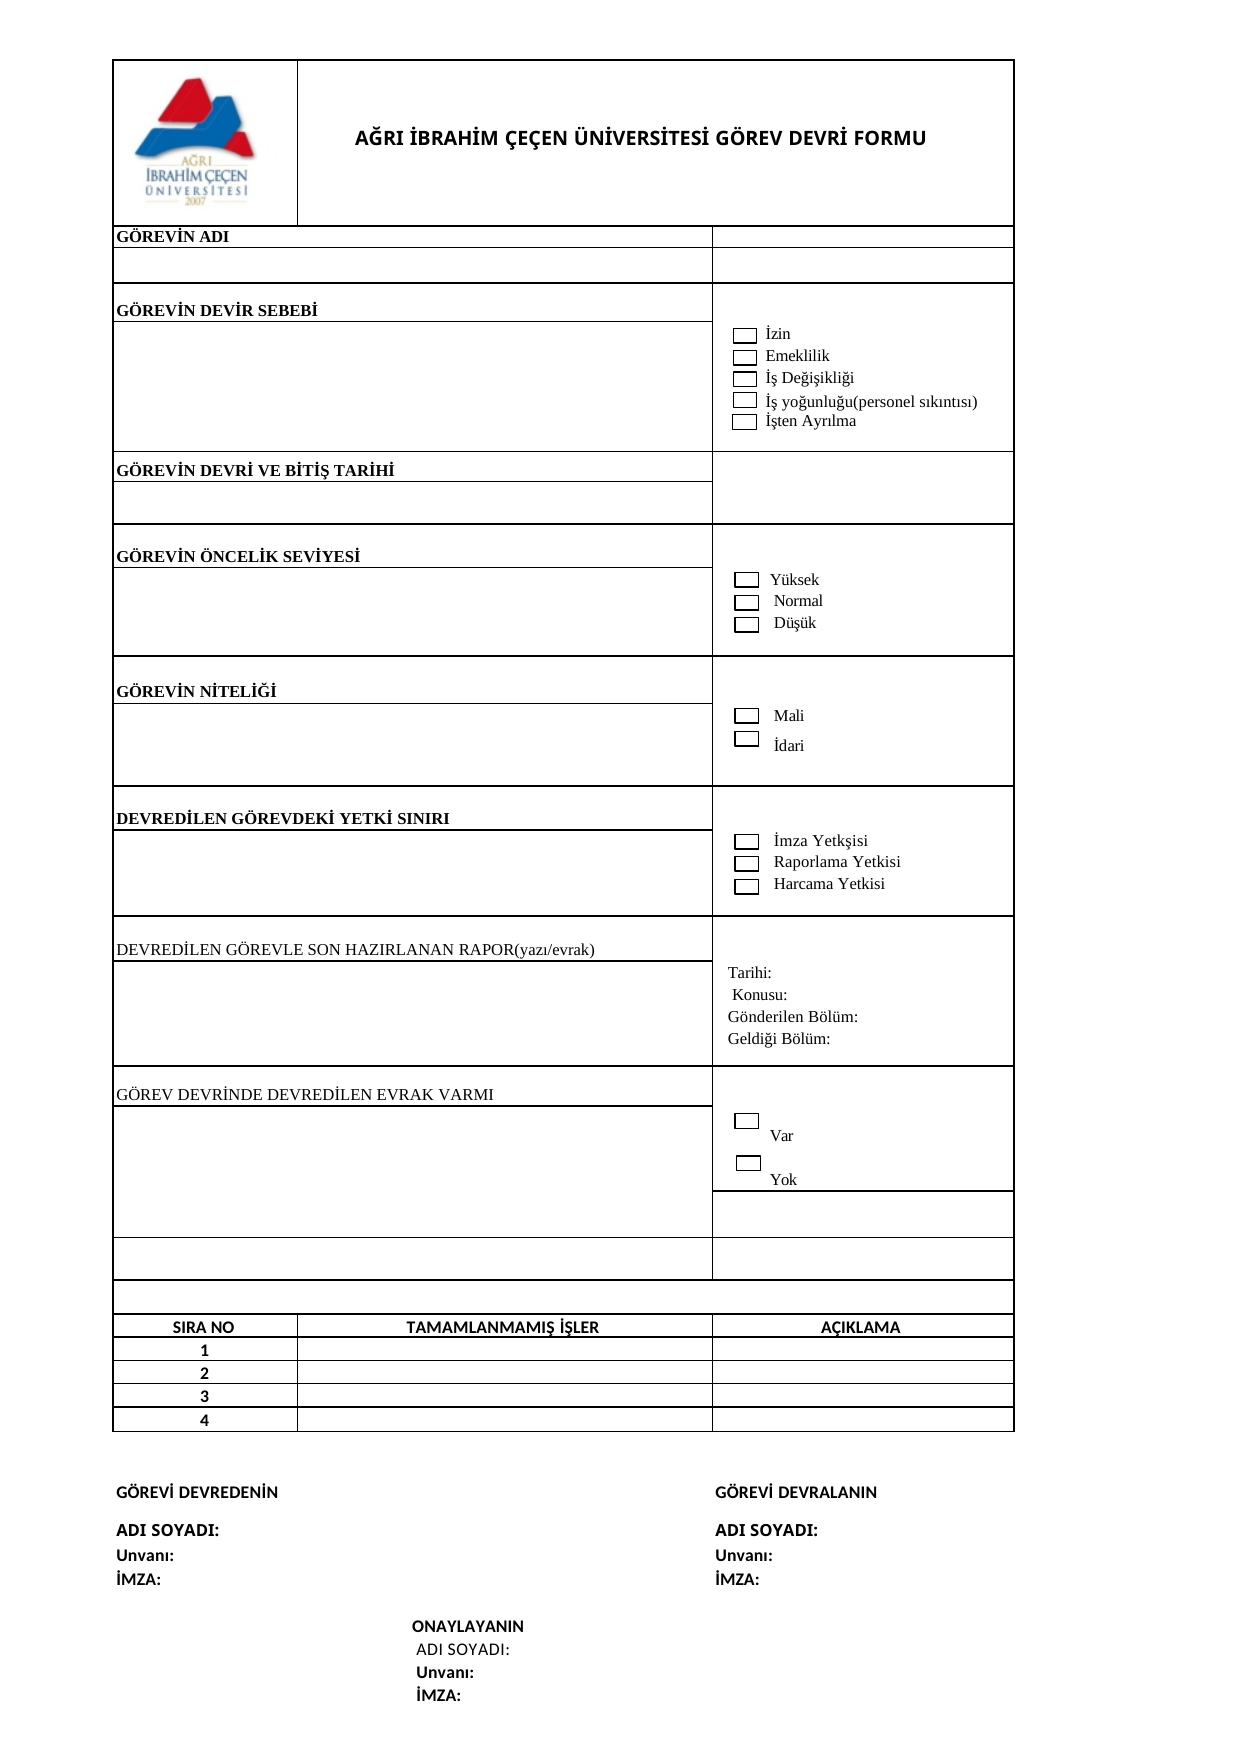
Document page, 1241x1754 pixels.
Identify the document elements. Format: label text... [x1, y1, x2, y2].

table_cell [114, 482, 712, 523]
table_cell [114, 1107, 712, 1237]
table_cell SIRA NO [114, 1315, 297, 1336]
table_cell [298, 1384, 712, 1406]
table_cell İmza Yetkşisi Raporlama Yetkisi Harcama Yetkisi [713, 787, 1013, 915]
table_cell 2 [114, 1361, 297, 1383]
table_cell GÖREVİN DEVRİ VE BİTİŞ TARİHİ [114, 452, 712, 481]
table_cell [713, 1408, 1013, 1431]
table_cell GÖREVİN ADI [114, 227, 712, 247]
table_cell [713, 1238, 1013, 1279]
table_cell [713, 248, 1013, 282]
table_cell [114, 248, 712, 282]
table_cell [114, 704, 712, 785]
text ADI SOYADI: ADI SOYADI: [116, 1523, 1240, 1540]
text İMZA: İMZA: [116, 1568, 1240, 1589]
table_cell Tarihi: Konusu: Gönderilen Bölüm: Geldiği Bölüm: [713, 917, 1013, 1065]
table_cell [298, 1361, 712, 1383]
text Unvanı: Unvanı: [116, 1544, 1240, 1566]
table_cell İzin Emeklilik İş Değişikliği İş yoğunluğu(personel sıkıntısı) İşten Ayrılma [713, 284, 1013, 451]
table_cell [114, 831, 712, 915]
table_cell [713, 227, 1013, 247]
table_header [114, 61, 297, 225]
table_cell 3 [114, 1384, 297, 1406]
table_cell [114, 962, 712, 1065]
table_cell [713, 1338, 1013, 1359]
table_cell [713, 1384, 1013, 1406]
text İMZA: [416, 1684, 1240, 1706]
table_cell TAMAMLANMAMIŞ İŞLER [298, 1315, 712, 1336]
table_cell DEVREDİLEN GÖREVDEKİ YETKİ SINIRI [114, 787, 712, 829]
table_cell [713, 452, 1013, 523]
table_cell Var Yok [713, 1067, 1013, 1190]
table_cell DEVREDİLEN GÖREVLE SON HAZIRLANAN RAPOR(yazı/evrak) [114, 917, 712, 960]
table_cell GÖREVİN DEVİR SEBEBİ [114, 284, 712, 321]
table_cell [713, 1192, 1013, 1237]
table_cell GÖREVİN ÖNCELİK SEVİYESİ [114, 525, 712, 567]
table_cell [298, 1408, 712, 1431]
table_cell AÇIKLAMA [713, 1315, 1013, 1336]
table_cell Yüksek Normal Düşük [713, 525, 1013, 655]
text GÖREVİ DEVREDENİN GÖREVİ DEVRALANIN [116, 1481, 1240, 1503]
table_cell [114, 322, 712, 451]
table_cell GÖREVİN NİTELİĞİ [114, 657, 712, 703]
table_header AĞRI İBRAHİM ÇEÇEN ÜNİVERSİTESİ GÖREV DEVRİ FORMU [298, 61, 1013, 225]
table_cell [713, 1361, 1013, 1383]
table_cell Mali İdari [713, 657, 1013, 785]
table_cell [114, 1238, 712, 1279]
table_cell 1 [114, 1338, 297, 1359]
table_cell 4 [114, 1408, 297, 1431]
table_cell [114, 568, 712, 655]
table_cell GÖREV DEVRİNDE DEVREDİLEN EVRAK VARMI [114, 1067, 712, 1105]
table_cell [298, 1338, 712, 1359]
text ONAYLAYANIN ADI SOYADI: Unvanı: [412, 1615, 528, 1683]
table_cell [114, 1281, 1013, 1313]
